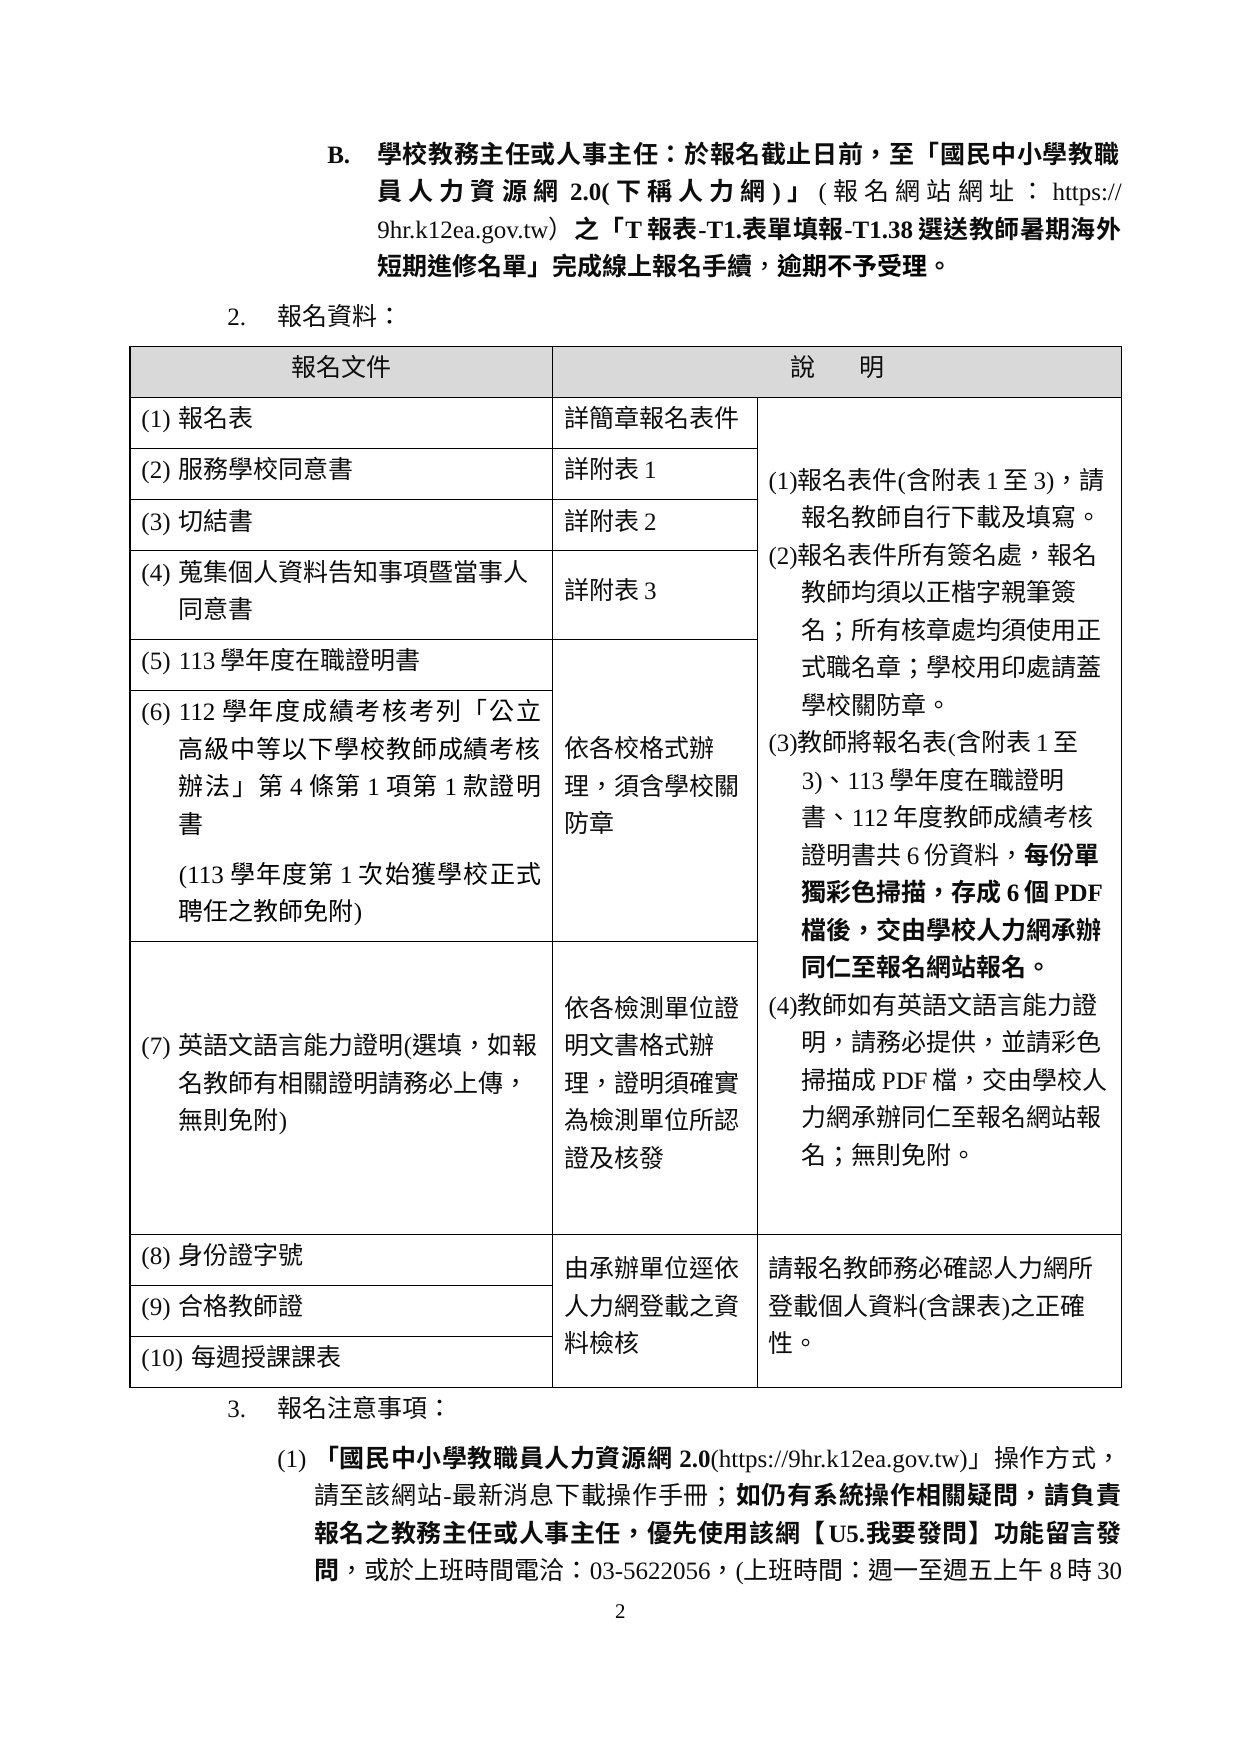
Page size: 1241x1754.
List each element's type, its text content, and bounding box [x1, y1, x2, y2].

table_cell 報名表 [131, 398, 552, 448]
table_cell 英語文語言能力證明(選填，如報名教師有相關證明請務必上傳，無則免附) [131, 942, 552, 1233]
table_header 說 明 [553, 347, 1121, 397]
list 報名資料： [227, 296, 1122, 334]
table_cell 服務學校同意書 [131, 449, 552, 499]
table_cell 詳附表1 [553, 449, 757, 499]
table_cell 依各檢測單位證明文書格式辦理，證明須確實為檢測單位所認證及核發 [553, 942, 757, 1233]
table_cell 由承辦單位逕依人力網登載之資料檢核 [553, 1235, 757, 1387]
list 學校教務主任或人事主任：於報名截止日前，至「國民中小學教職員人力資源網2.0(下稱人力網)」(報名網站網址：https://9hr.k12ea.gov.tw）之「T報表-T1.表單填報-T1.38選送教師暑期海外短期進修名單」完成線上報名手續，逾期不予受理。 [327, 134, 1122, 284]
list 報名注意事項： [227, 1388, 1122, 1425]
table_cell 身份證字號 [131, 1235, 552, 1284]
table_header 報名文件 [131, 347, 552, 397]
table_cell 合格教師證 [131, 1286, 552, 1336]
table_cell (1)報名表件(含附表1至3)，請報名教師自行下載及填寫。 (2)報名表件所有簽名處，報名教師均須以正楷字親筆簽名；所有核章處均須使用正式職名章；學校用印處請蓋學校關防章。 (3)教師將報名表(含附表1至3)、113學年度在職證明書、112年度教師成績考核證明書共6份資料，每份單獨彩色掃描，存成6個PDF檔後，交由學校人力網承辦同仁至報名網站報名。 (4)教師如有英語文語言能力證明，請務必提供，並請彩色掃描成PDF檔，交由學校人力網承辦同仁至報名網站報名；無則免附。 [758, 398, 1121, 1233]
table_cell 詳附表2 [553, 500, 757, 550]
table_cell 切結書 [131, 500, 552, 550]
table_cell 依各校格式辦理，須含學校關防章 [553, 640, 757, 941]
table_cell 每週授課課表 [131, 1337, 552, 1387]
table_cell 詳附表3 [553, 551, 757, 639]
table_cell 蒐集個人資料告知事項暨當事人同意書 [131, 551, 552, 639]
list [277, 1438, 1122, 1588]
table_cell 請報名教師務必確認人力網所登載個人資料(含課表)之正確性。 [758, 1235, 1121, 1387]
table_cell 詳簡章報名表件 [553, 398, 757, 448]
table_cell 113學年度在職證明書 [131, 640, 552, 690]
table_cell 112學年度成績考核考列「公立高級中等以下學校教師成績考核辦法」第4條第1項第1款證明書 (113學年度第1次始獲學校正式聘任之教師免附) [131, 691, 552, 941]
